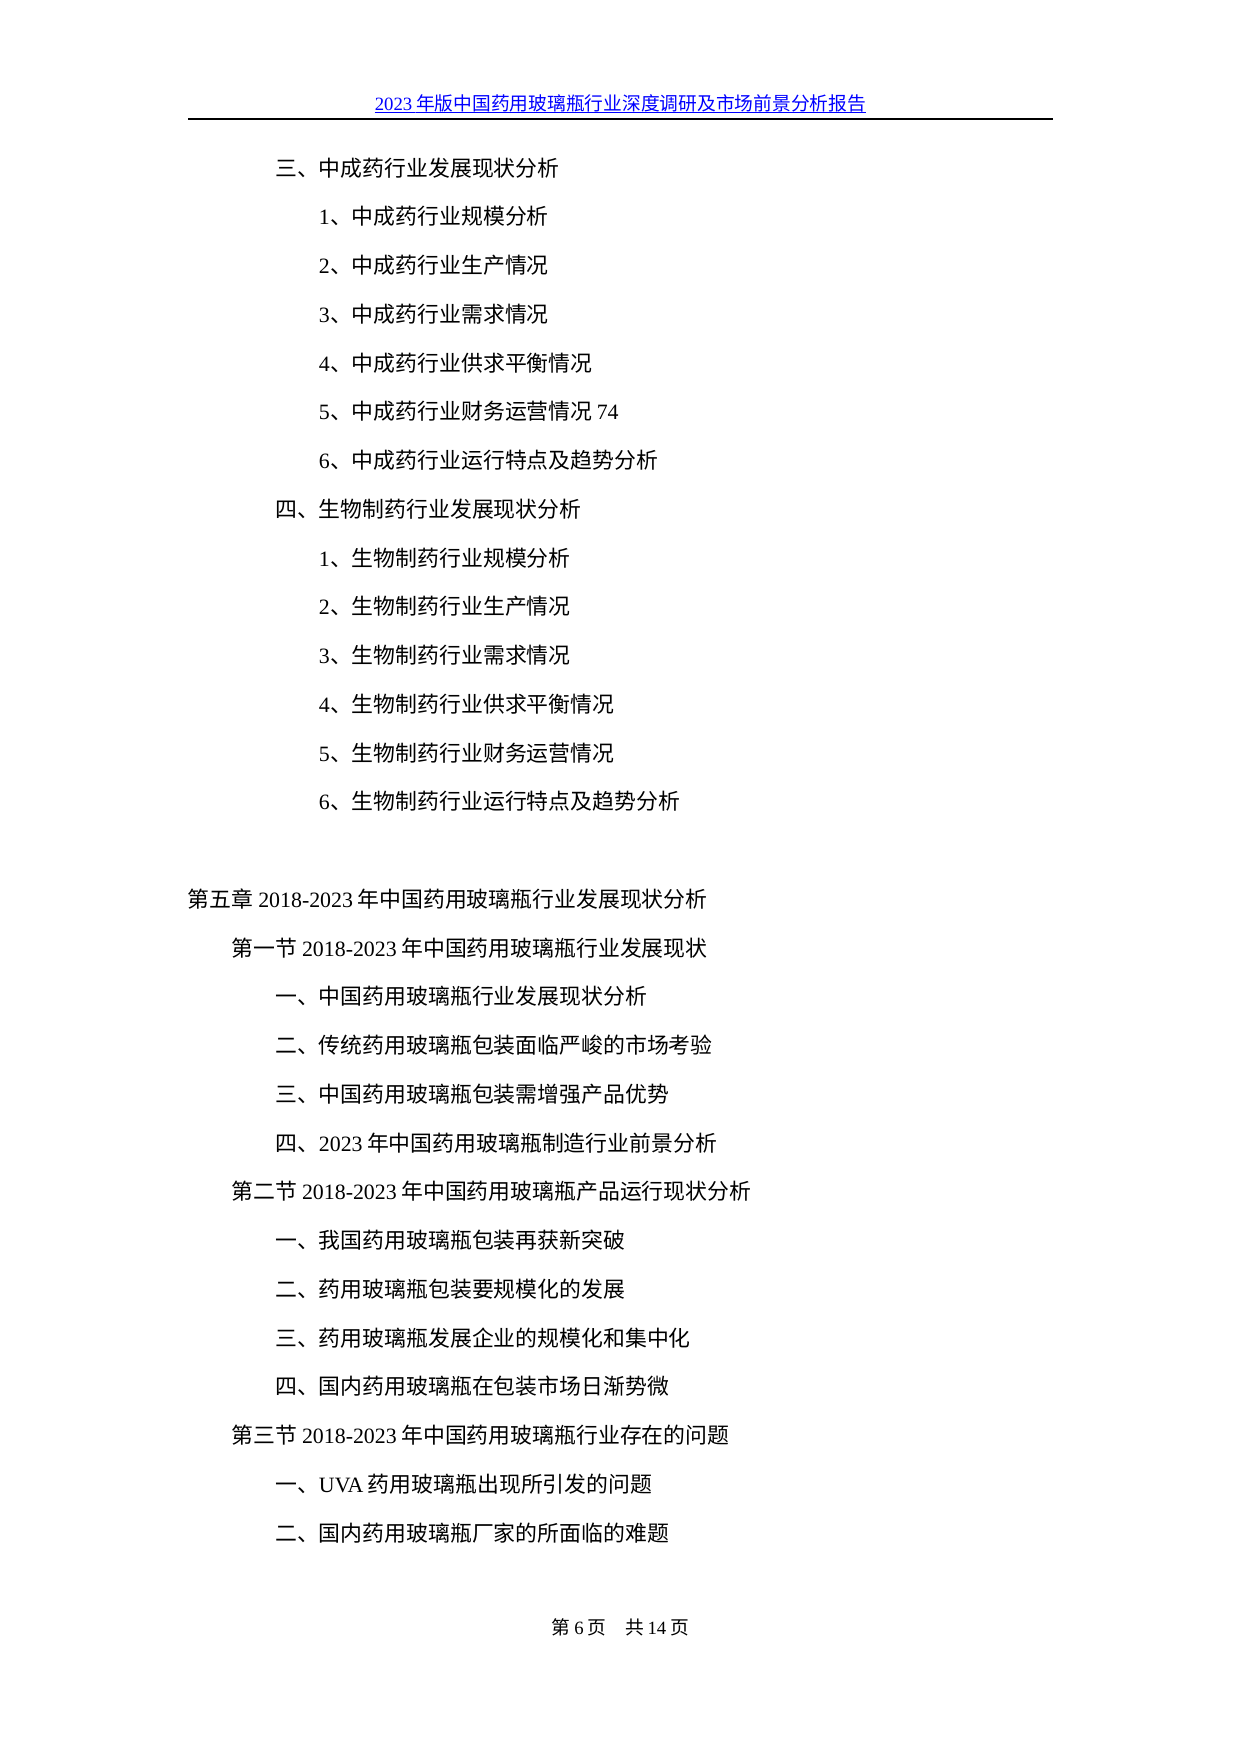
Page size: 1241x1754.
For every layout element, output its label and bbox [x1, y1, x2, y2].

text [187, 150, 1053, 1548]
